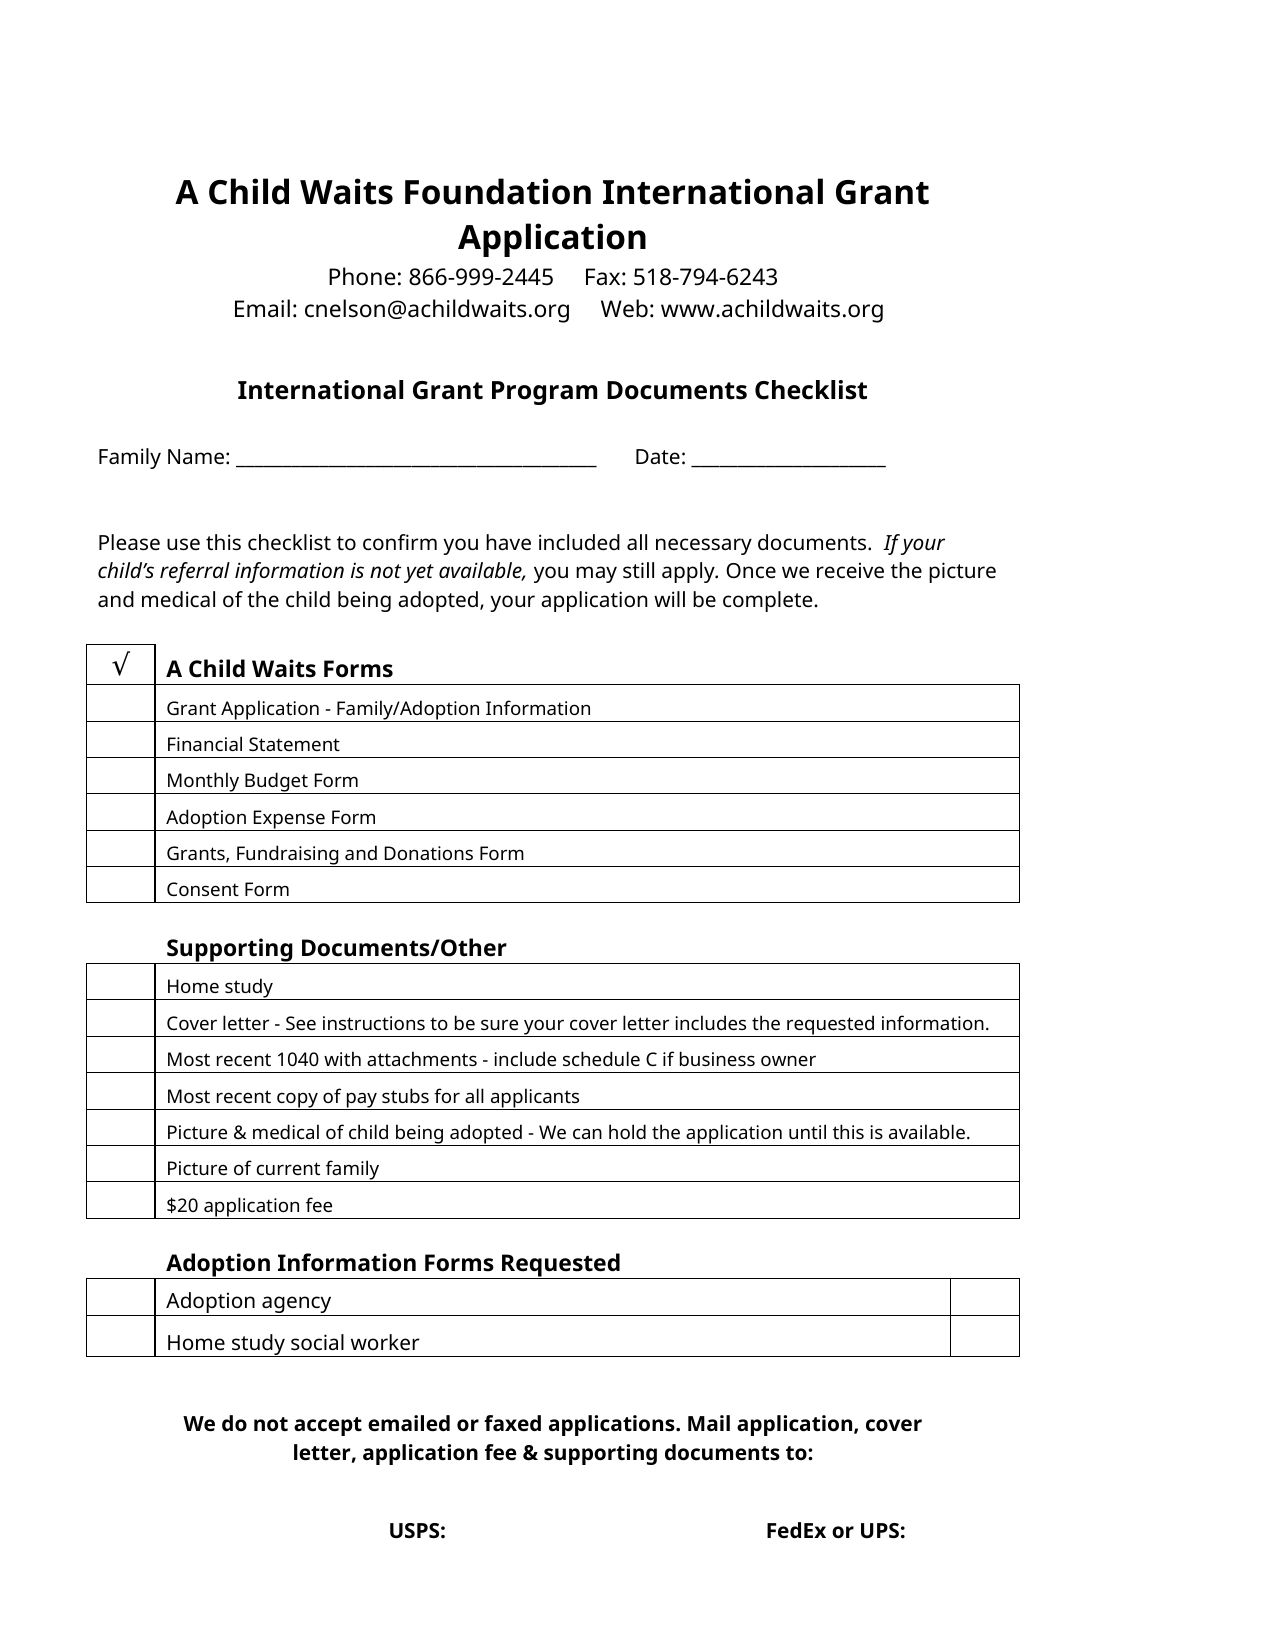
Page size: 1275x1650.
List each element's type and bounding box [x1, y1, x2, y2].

table_header [75, 169, 1275, 1545]
